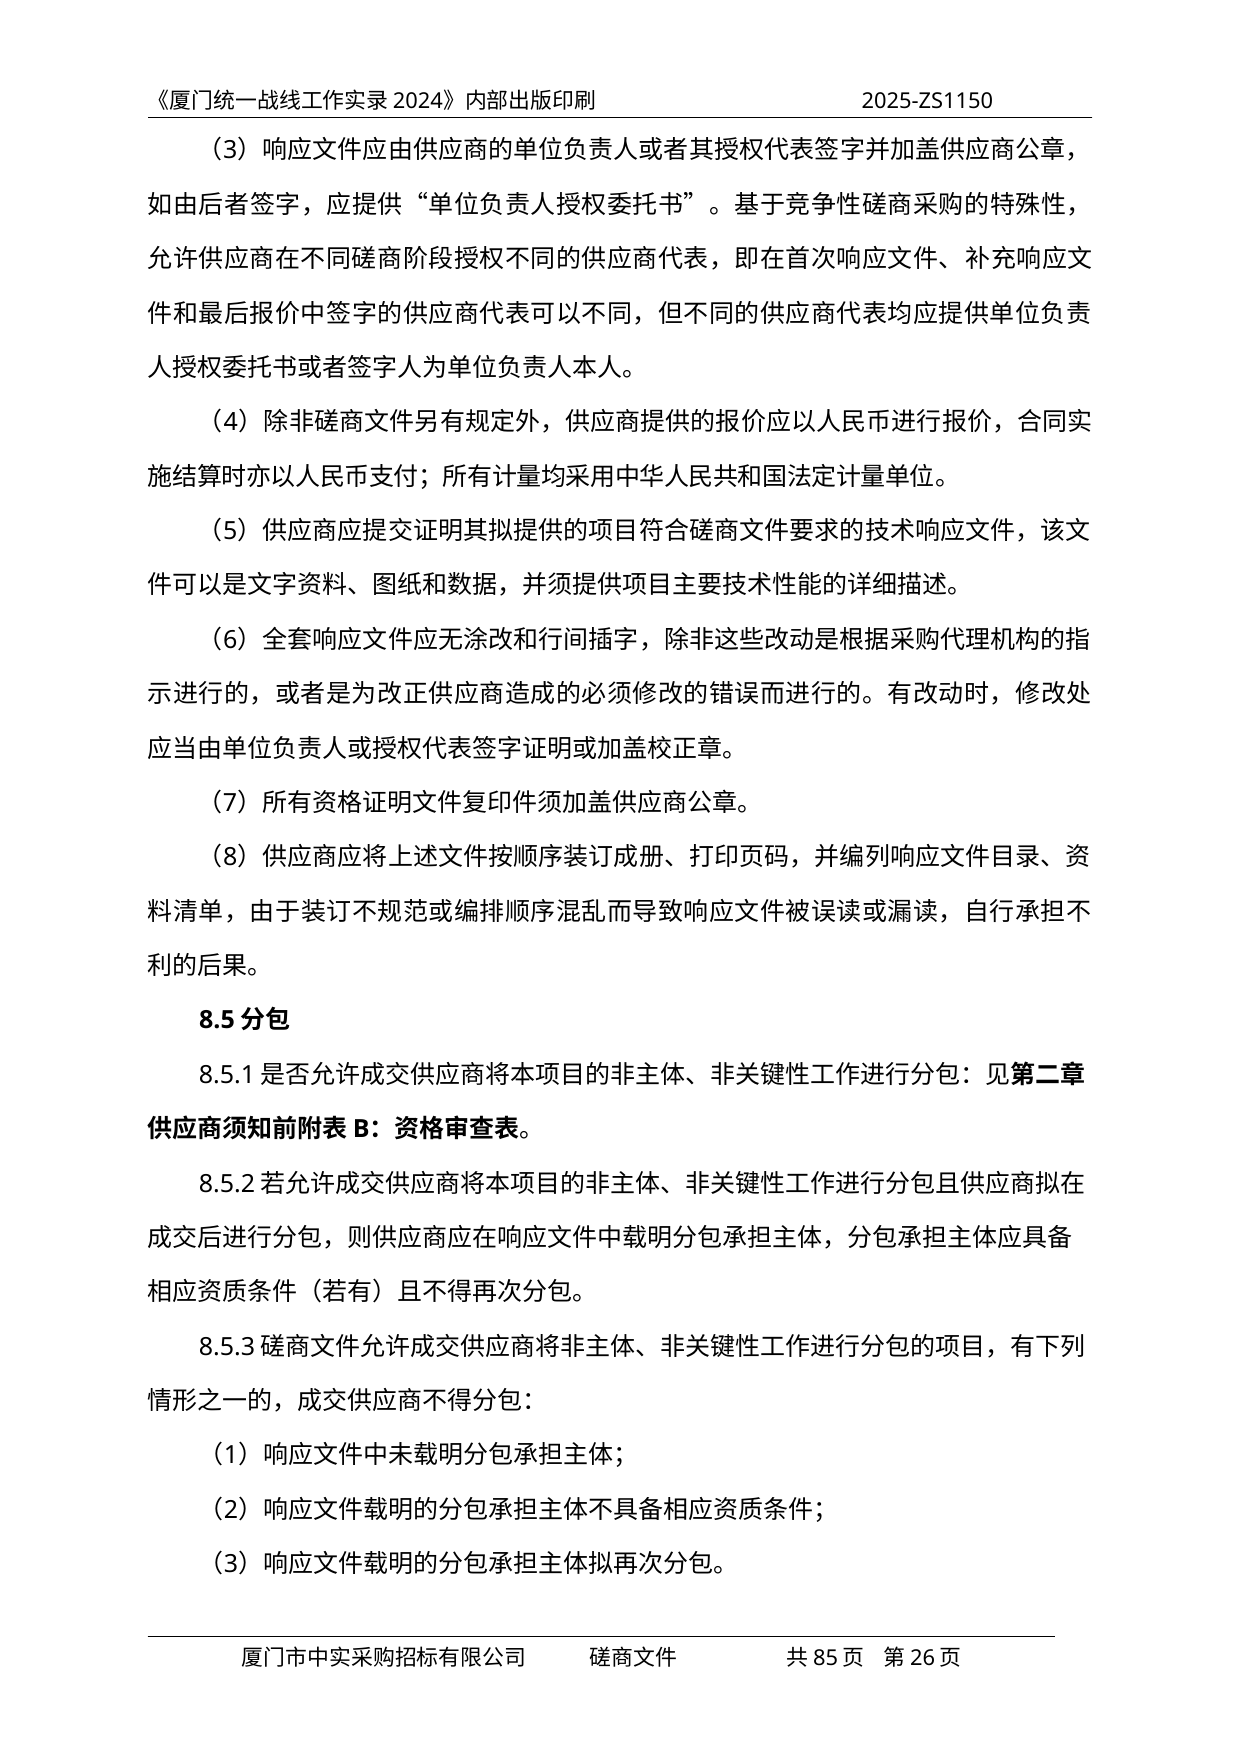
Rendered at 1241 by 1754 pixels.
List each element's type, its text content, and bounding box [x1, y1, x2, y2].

text （7）所有资格证明文件复印件须加盖供应商公章。 [148, 782, 1092, 819]
text （3）响应文件应由供应商的单位负责人或者其授权代表签字并加盖供应商公章，如由后者签字，应提供“单位负责人授权委托书”。基于竞争性磋商采购的特殊性，允许供应商在不同磋商阶段授权不同的供应商代表，即在首次响应文件、补充响应文件和最后报价中签字的供应商代表可以不同，但不同的供应商代表均应提供单位负责人授权委托书或者签字人为单位负责人本人。 [148, 130, 1092, 384]
text （1）响应文件中未载明分包承担主体； [148, 1435, 1092, 1471]
text （8）供应商应将上述文件按顺序装订成册、打印页码，并编列响应文件目录、资料清单，由于装订不规范或编排顺序混乱而导致响应文件被误读或漏读，自行承担不利的后果。 [148, 837, 1092, 982]
text 8.5.3磋商文件允许成交供应商将非主体、非关键性工作进行分包的项目，有下列情形之一的，成交供应商不得分包： [148, 1326, 1092, 1417]
text （4）除非磋商文件另有规定外，供应商提供的报价应以人民币进行报价，合同实施结算时亦以人民币支付；所有计量均采用中华人民共和国法定计量单位。 [148, 402, 1092, 492]
text （3）响应文件载明的分包承担主体拟再次分包。 [148, 1544, 1092, 1580]
text （2）响应文件载明的分包承担主体不具备相应资质条件； [148, 1489, 1092, 1526]
text 8.5.1是否允许成交供应商将本项目的非主体、非关键性工作进行分包：见第二章供应商须知前附表B：资格审查表。 [148, 1054, 1092, 1145]
text 8.5.2若允许成交供应商将本项目的非主体、非关键性工作进行分包且供应商拟在成交后进行分包，则供应商应在响应文件中载明分包承担主体，分包承担主体应具备相应资质条件（若有）且不得再次分包。 [148, 1163, 1092, 1308]
text 8.5分包 [148, 1000, 1092, 1036]
text （5）供应商应提交证明其拟提供的项目符合磋商文件要求的技术响应文件，该文件可以是文字资料、图纸和数据，并须提供项目主要技术性能的详细描述。 [148, 511, 1092, 601]
text （6）全套响应文件应无涂改和行间插字，除非这些改动是根据采购代理机构的指示进行的，或者是为改正供应商造成的必须修改的错误而进行的。有改动时，修改处应当由单位负责人或授权代表签字证明或加盖校正章。 [148, 619, 1092, 764]
